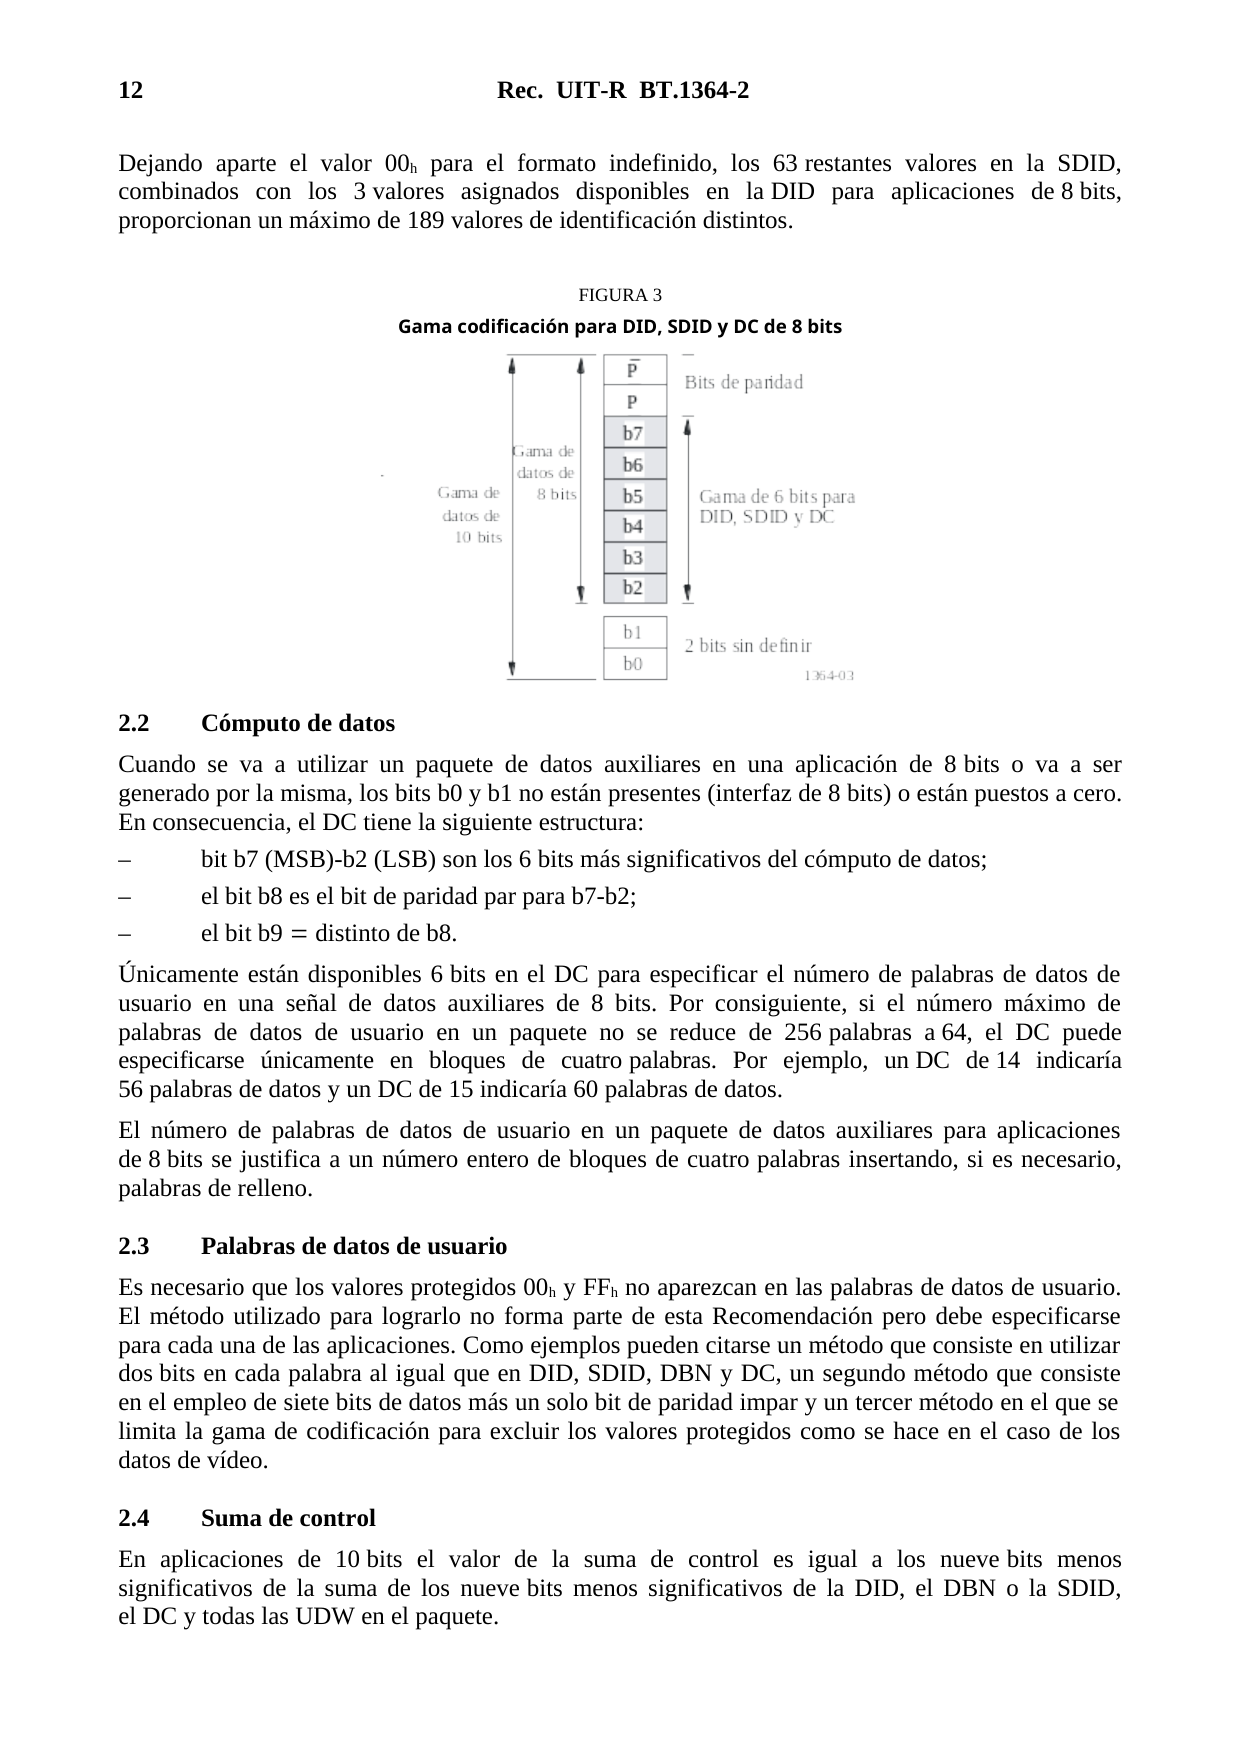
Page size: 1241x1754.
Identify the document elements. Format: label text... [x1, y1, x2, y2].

title Gama codificación para DID, SDID y DC de 8 bits [118, 314, 1122, 339]
subtitle 2.3 Palabras de datos de usuario [118, 1231, 1122, 1260]
text El número de palabras de datos de usuario en un paquete de datos auxiliares para aplicaciones de 8 bits se justifica a un número entero de bloques de cuatro palabras insertando, si es necesario, palabras de relleno. [118, 1116, 1122, 1202]
text En aplicaciones de 10 bits el valor de la suma de control es igual a los nueve bits menos significativos de la suma de los nueve bits menos significativos de la DID, el DBN o la SDID, el DC y todas las UDW en el paquete. [118, 1544, 1122, 1630]
text – el bit b9  distinto de b8. [118, 918, 1122, 947]
subtitle 2.4 Suma de control [118, 1503, 1122, 1531]
text Es necesario que los valores protegidos 00h y FFh no aparezcan en las palabras de datos de usuario. El método utilizado para lograrlo no forma parte de esta Recomendación pero debe especificarse para cada una de las aplicaciones. Como ejemplos pueden citarse un método que consiste en utilizar dos bits en cada palabra al igual que en DID, SDID, DBN y DC, un segundo método que consiste en el empleo de siete bits de datos más un solo bit de paridad impar y un tercer método en el que se limita la gama de codificación para excluir los valores protegidos como se hace en el caso de los datos de vídeo. [118, 1272, 1122, 1473]
text Dejando aparte el valor 00h para el formato indefinido, los 63 restantes valores en la SDID, combinados con los 3 valores asignados disponibles en la DID para aplicaciones de 8 bits, proporcionan un máximo de 189 valores de identificación distintos. [118, 148, 1122, 234]
text Cuando se va a utilizar un paquete de datos auxiliares en una aplicación de 8 bits o va a ser generado por la misma, los bits b0 y b1 no están presentes (interfaz de 8 bits) o están puestos a cero. En consecuencia, el DC tiene la siguiente estructura: [118, 749, 1122, 836]
text Únicamente están disponibles 6 bits en el DC para especificar el número de palabras de datos de usuario en una señal de datos auxiliares de 8 bits. Por consiguiente, si el número máximo de palabras de datos de usuario en un paquete no se reduce de 256 palabras a 64, el DC puede especificarse únicamente en bloques de cuatro palabras. Por ejemplo, un DC de 14 indicaría 56 palabras de datos y un DC de 15 indicaría 60 palabras de datos. [118, 959, 1122, 1103]
text – el bit b8 es el bit de paridad par para b7-b2; [118, 881, 1122, 910]
subtitle 2.2 Cómputo de datos [118, 708, 1122, 737]
text FIGURA 3 [118, 284, 1122, 306]
text – bit b7 (MSB)-b2 (LSB) son los 6 bits más significativos del cómputo de datos; [118, 844, 1122, 873]
